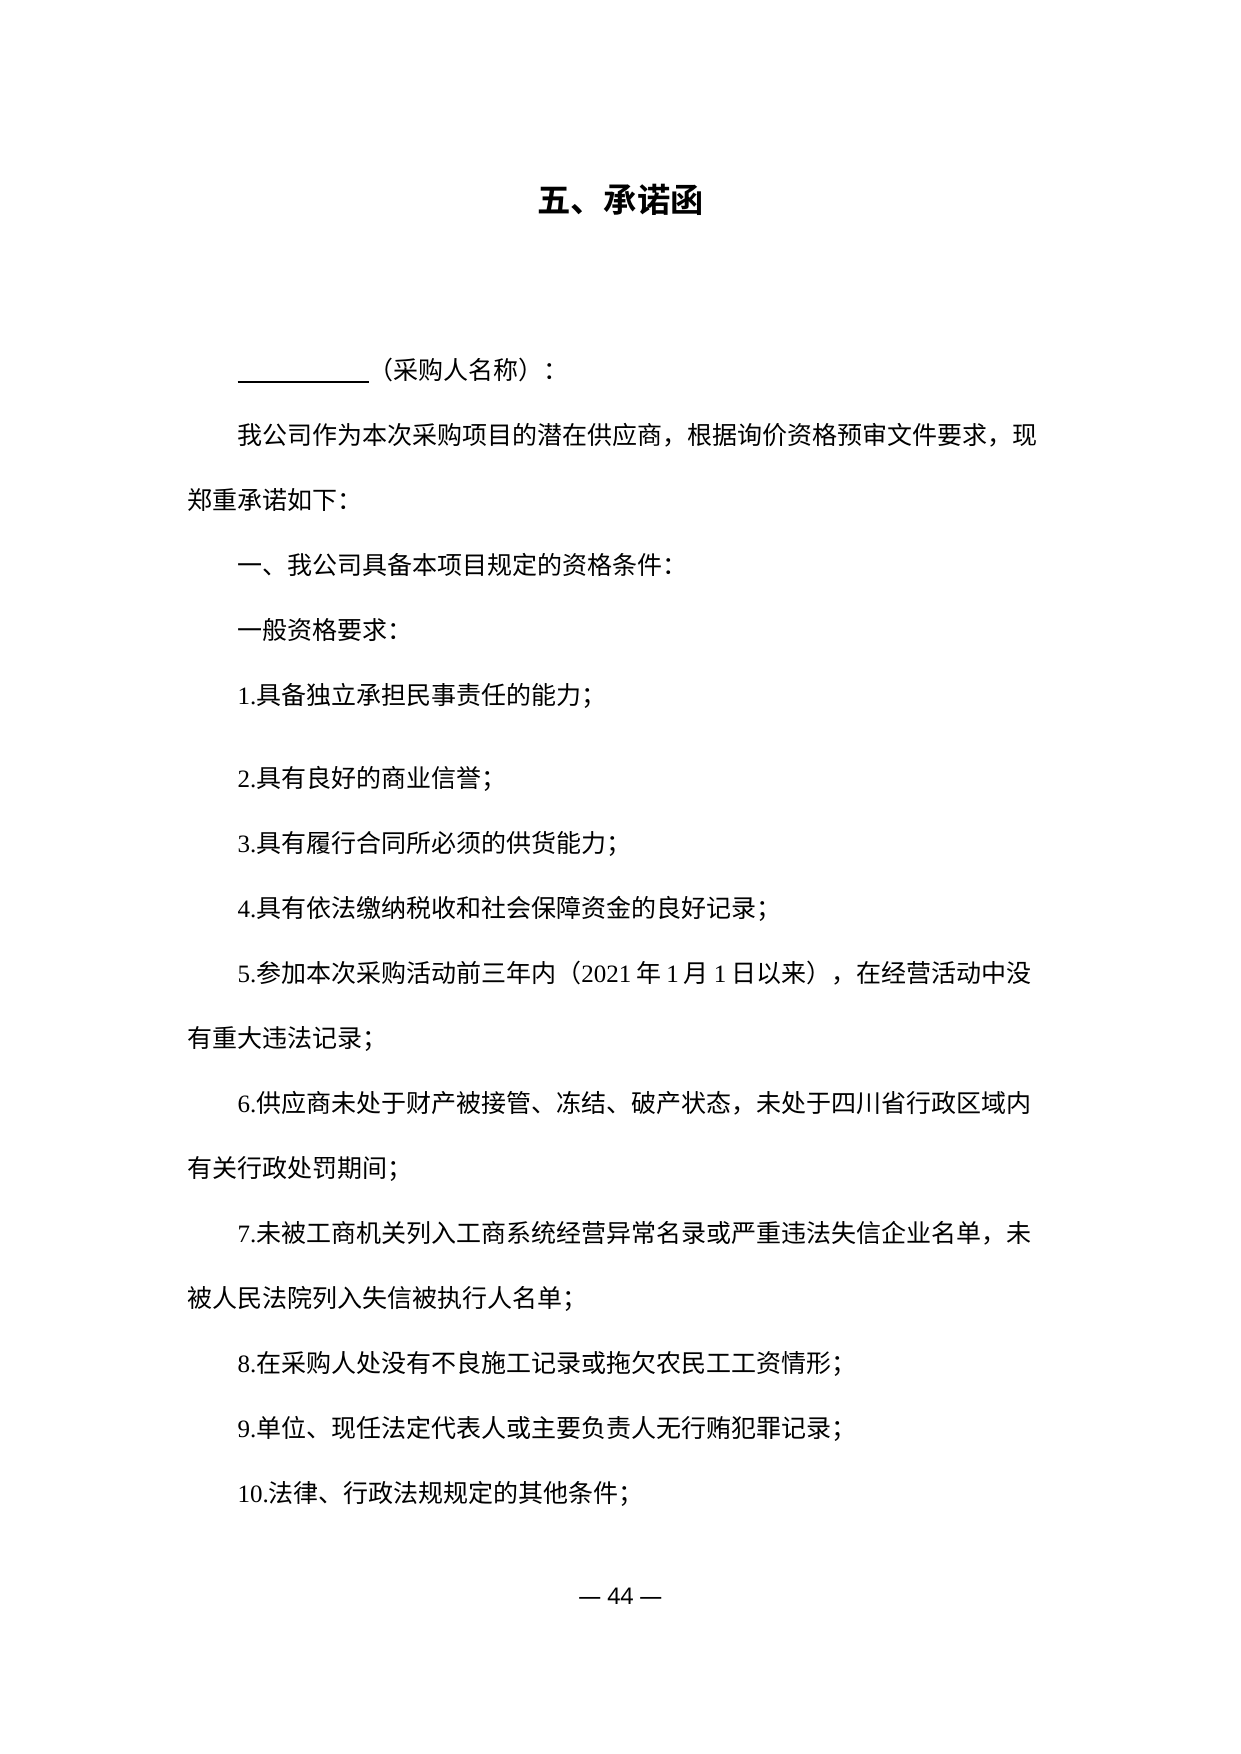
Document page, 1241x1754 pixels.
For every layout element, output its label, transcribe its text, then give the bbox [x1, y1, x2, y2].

text 一般资格要求： [187, 596, 1053, 661]
text 10.法律、行政法规规定的其他条件； [187, 1459, 1053, 1524]
text 一、我公司具备本项目规定的资格条件： [187, 531, 1053, 596]
text 8.在采购人处没有不良施工记录或拖欠农民工工资情形； [187, 1329, 1053, 1394]
text 9.单位、现任法定代表人或主要负责人无行贿犯罪记录； [187, 1394, 1053, 1459]
text 6.供应商未处于财产被接管、冻结、破产状态，未处于四川省行政区域内有关行政处罚期间； [187, 1069, 1053, 1199]
text 2.具有良好的商业信誉； [187, 744, 1053, 809]
text 4.具有依法缴纳税收和社会保障资金的良好记录； [187, 874, 1053, 939]
text 5.参加本次采购活动前三年内（2021年1月1日以来），在经营活动中没有重大违法记录； [187, 939, 1053, 1069]
text 3.具有履行合同所必须的供货能力； [187, 809, 1053, 874]
text （采购人名称）： [187, 336, 1053, 401]
text 五、承诺函 [187, 165, 1053, 230]
text 7.未被工商机关列入工商系统经营异常名录或严重违法失信企业名单，未被人民法院列入失信被执行人名单； [187, 1199, 1053, 1329]
text 我公司作为本次采购项目的潜在供应商，根据询价资格预审文件要求，现郑重承诺如下： [187, 401, 1053, 531]
text 1.具备独立承担民事责任的能力； [187, 661, 1053, 726]
